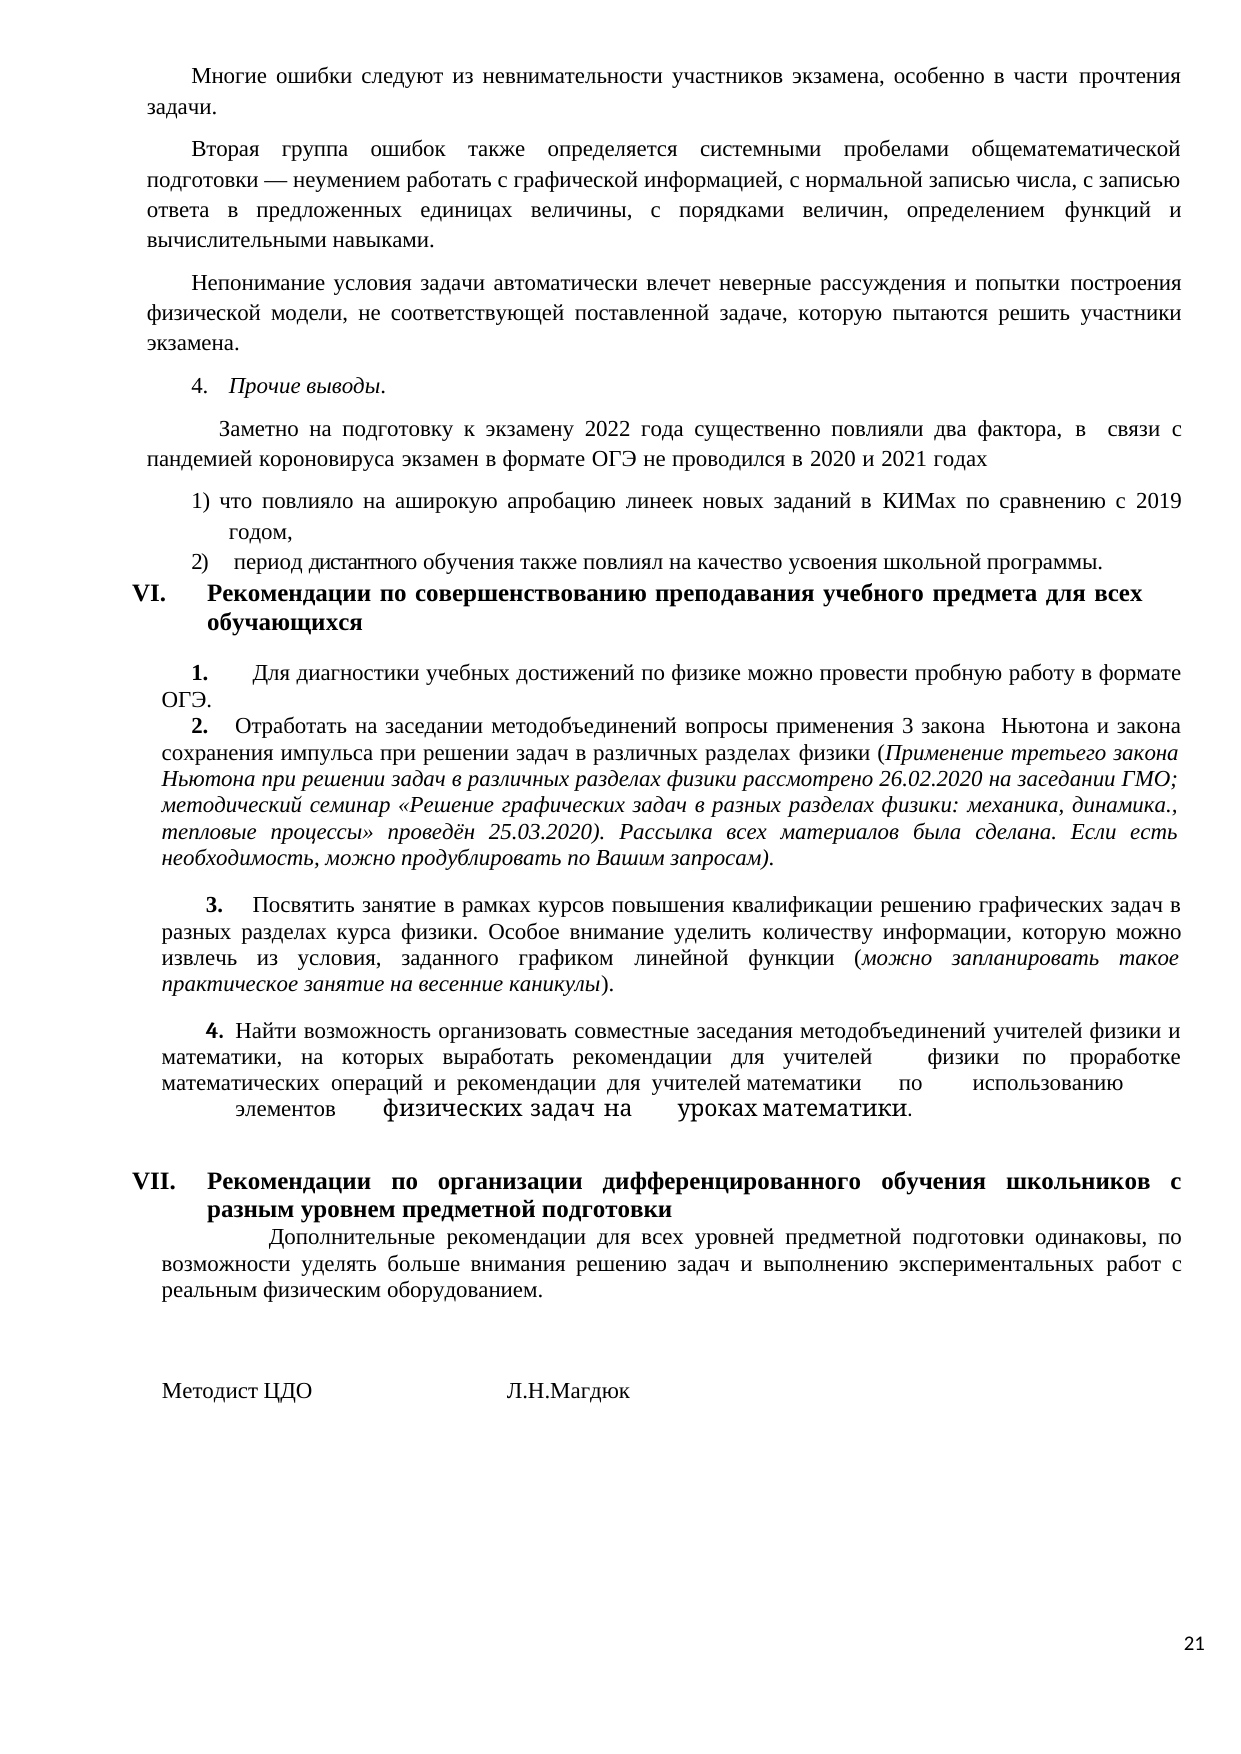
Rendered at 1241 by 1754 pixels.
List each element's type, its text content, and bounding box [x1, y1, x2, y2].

list период дистантного обучения также повлиял на качество усвоения школьной программы. [191, 548, 1181, 574]
text Дополнительные рекомендации для всех уровней предметной подготовки одинаковы, по возможности уделять больше внимания решению задач и выполнению экспериментальных работ с реальным физическим оборудованием. [161, 1223, 1182, 1302]
list Отработать на заседании методобъединений вопросы применения 3 закона Ньютона и закона сохранения импульса при решении задач в различных разделах физики (Применение третьего закона Ньютона при решении задач в различных разделах физики рассмотрено 26.02.2020 на заседании ГМО; методический семинар «Решение графических задач в разных разделах физики: механика, динамика., тепловые процессы» проведён 25.03.2020). Рассылка всех материалов была сделана. Если есть необходимость, можно продублировать по Вашим запросам). [161, 712, 1181, 870]
list Для диагностики учебных достижений по физике можно провести пробную работу в формате ОГЭ. [161, 659, 1181, 712]
list Рекомендации по совершенствованию преподавания учебного предмета для всех обучающихся [132, 578, 1181, 636]
list Рекомендации по организации дифференцированного обучения школьников с разным уровнем предметной подготовки [132, 1166, 1181, 1223]
list Прочие выводы. [191, 372, 1182, 398]
list Найти возможность организовать совместные заседания методобъединений учителей физики и математики, на которых выработать рекомендации для учителей физики по проработке математических операций и рекомендации для учителей математики по использованию элементов физических задач на уроках математики. [161, 1017, 1181, 1122]
text Заметно на подготовку к экзамену 2022 года существенно повлияли два фактора, в связи с пандемией короновируса экзамен в формате ОГЭ не проводился в 2020 и 2021 годах [147, 414, 1182, 471]
text Многие ошибки следуют из невнимательности участников экзамена, особенно в части прочтения задачи. [147, 62, 1181, 119]
list Посвятить занятие в рамках курсов повышения квалификации решению графических задач в разных разделах курса физики. Особое внимание уделить количеству информации, которую можно извлечь из условия, заданного графиком линейной функции (можно запланировать такое практическое занятие на весенние каникулы). [161, 891, 1182, 997]
text Методист ЦДО Л.Н.Магдюк [87, 1378, 1205, 1403]
text Непонимание условия задачи автоматически влечет неверные рассуждения и попытки построения физической модели, не соответствующей поставленной задаче, которую пытаются решить участники экзамена. [147, 269, 1182, 356]
list что повлияло на аширокую апробацию линеек новых заданий в КИМах по сравнению с 2019 годом, [191, 487, 1181, 544]
text Вторая группа ошибок также определяется системными пробелами общематематической подготовки — неумением работать с графической информацией, с нормальной записью числа, с записью ответа в предложенных единицах величины, с порядками величин, определением функций и вычислительными навыками. [147, 135, 1181, 252]
